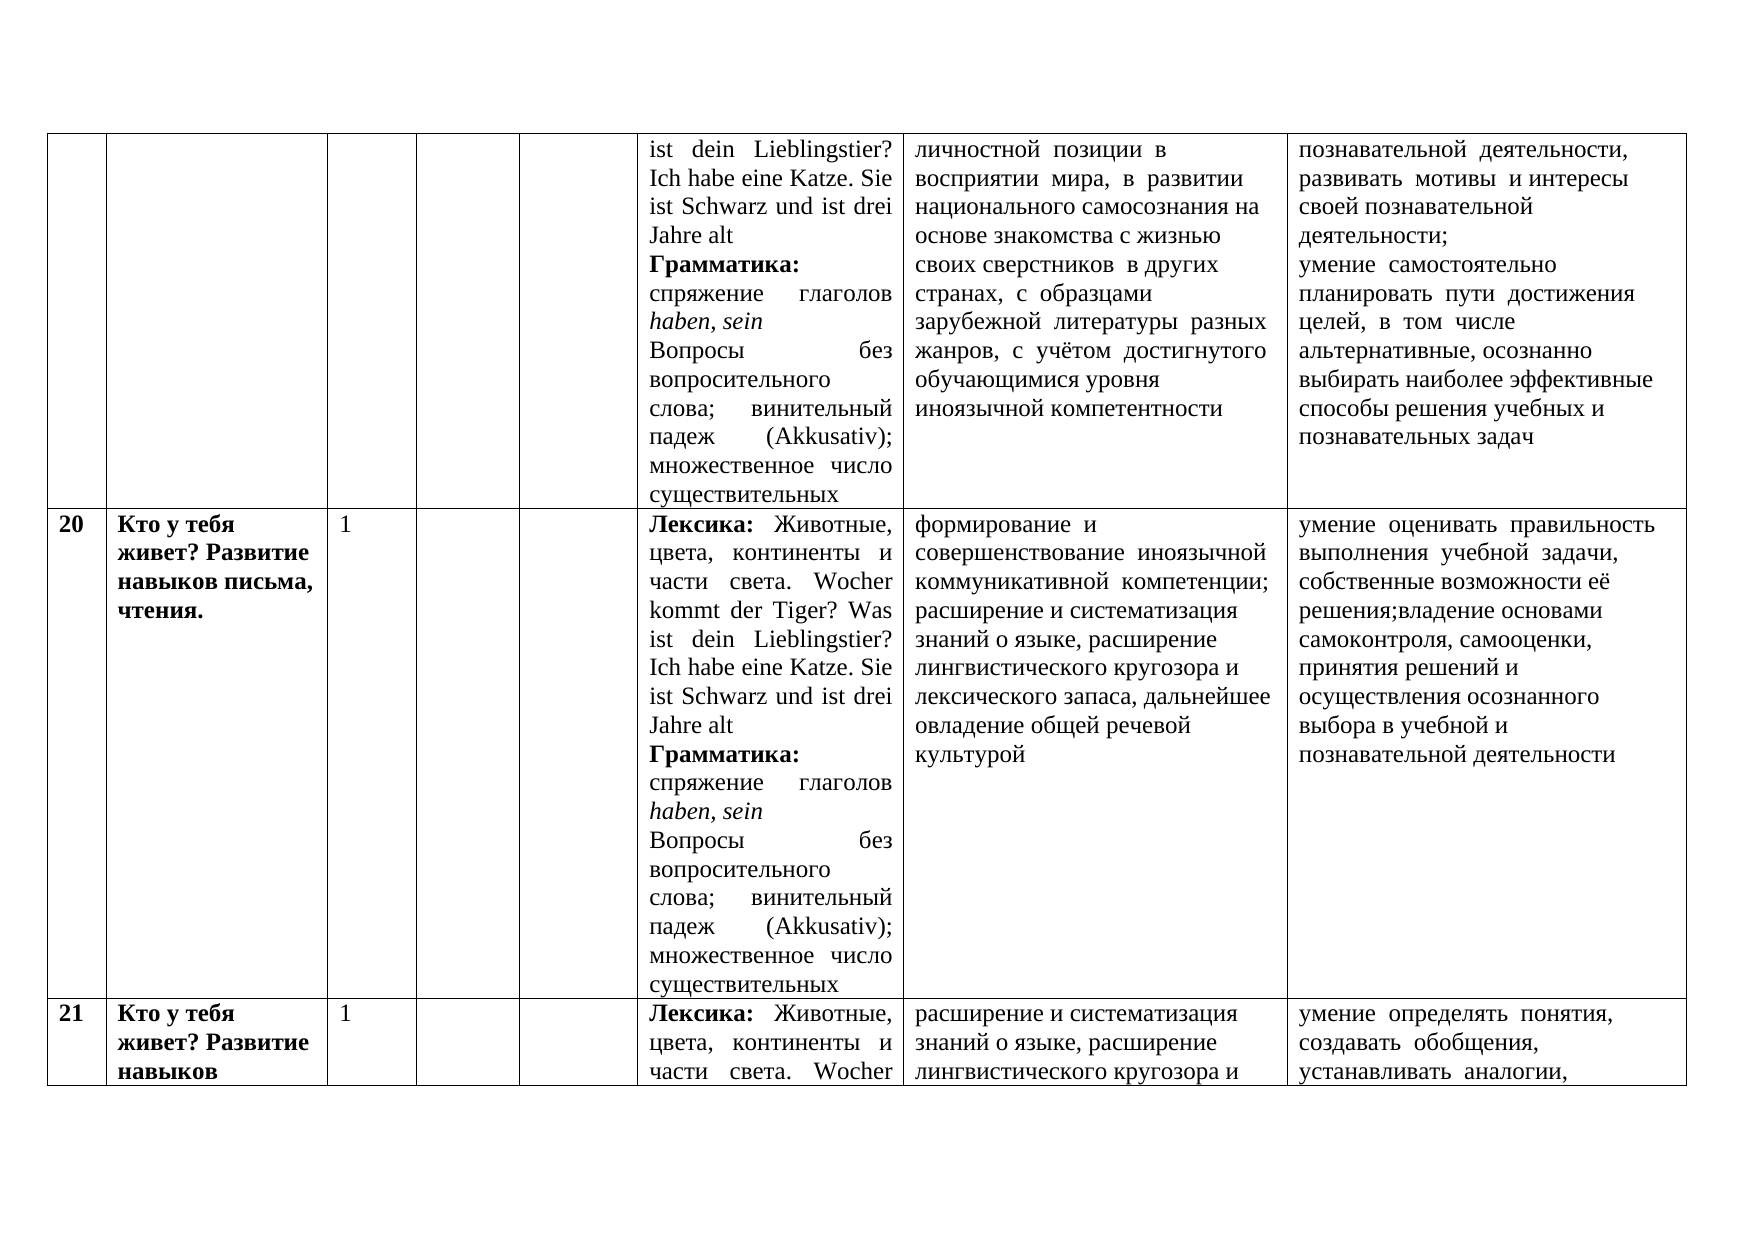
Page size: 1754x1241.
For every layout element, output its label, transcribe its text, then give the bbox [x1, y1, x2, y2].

table_cell 1 [328, 134, 416, 508]
table_cell [520, 509, 637, 997]
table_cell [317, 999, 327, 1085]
table_cell 1 [328, 509, 416, 997]
table_cell [417, 509, 519, 997]
table_cell формирование и совершенствование иноязычной коммуникативной компетенции; расширение и систематизация знаний о языке, расширение лингвистического кругозора и лексического запаса, дальнейшее овладение общей речевой культурой [904, 509, 1287, 997]
table_cell [417, 134, 519, 508]
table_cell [107, 134, 327, 508]
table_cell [904, 999, 1287, 1085]
table_cell [417, 999, 519, 1085]
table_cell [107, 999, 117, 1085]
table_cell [638, 134, 903, 508]
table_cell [1288, 999, 1686, 1085]
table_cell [638, 999, 903, 1085]
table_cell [1288, 134, 1686, 508]
table_cell 21 [48, 999, 106, 1085]
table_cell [904, 134, 1287, 508]
table_cell 1 [328, 999, 416, 1085]
table_cell [520, 134, 637, 508]
table_cell [520, 999, 637, 1085]
table_cell 20 [48, 509, 106, 997]
table_cell 19 [48, 134, 106, 508]
table_cell умение оценивать правильность выполнения учебной задачи, собственные возможности её решения;владение основами самоконтроля, самооценки, принятия решений и осуществления осознанного выбора в учебной и познавательной деятельности [1288, 509, 1686, 997]
table_cell Кто у тебя живет? Развитие навыков письма, чтения. [107, 509, 327, 997]
